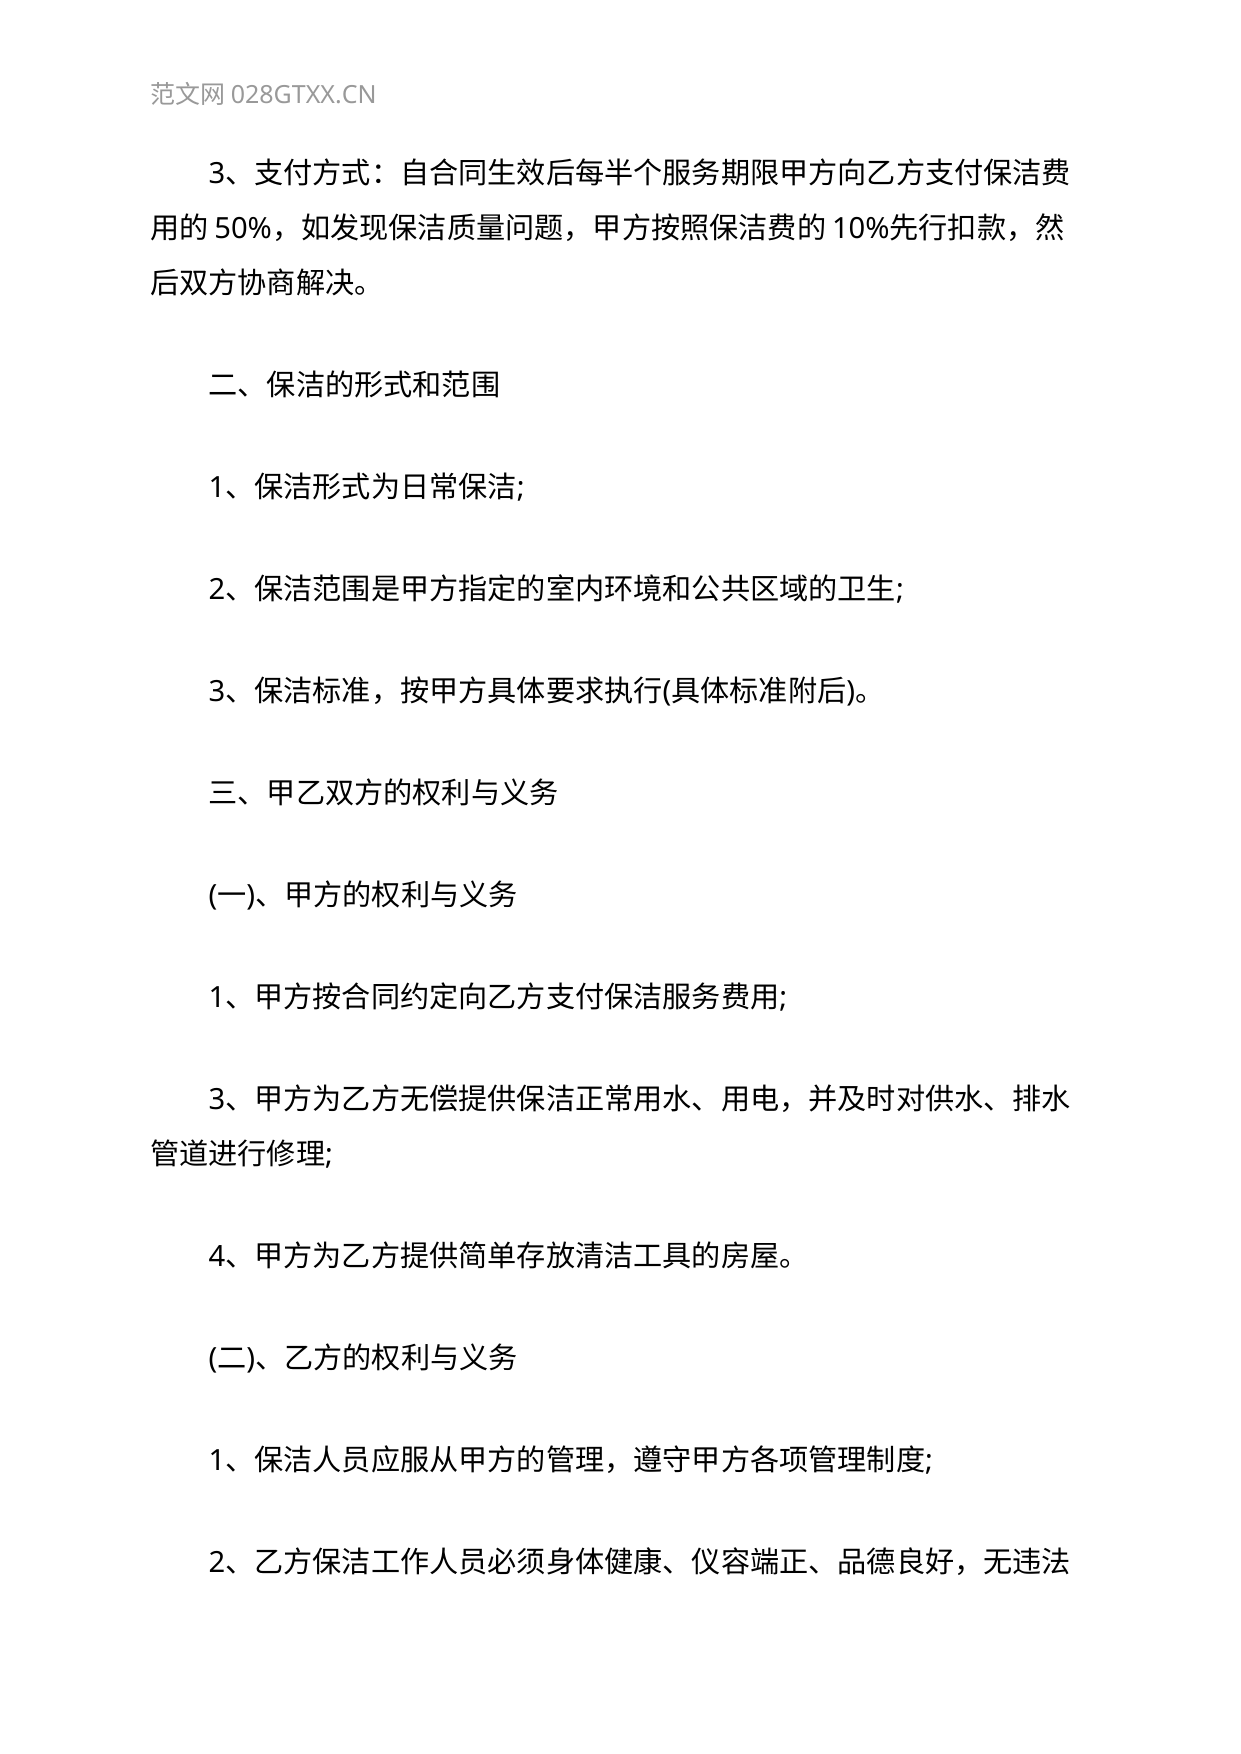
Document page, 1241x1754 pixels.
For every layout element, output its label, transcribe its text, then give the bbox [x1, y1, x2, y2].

text 1、甲方按合同约定向乙方支付保洁服务费用; [150, 973, 1090, 1016]
text 3、保洁标准，按甲方具体要求执行(具体标准附后)。 [150, 667, 1090, 710]
text 2、保洁范围是甲方指定的室内环境和公共区域的卫生; [150, 566, 1090, 608]
text 3、支付方式：自合同生效后每半个服务期限甲方向乙方支付保洁费用的50%，如发现保洁质量问题，甲方按照保洁费的10%先行扣款，然后双方协商解决。 [150, 150, 1090, 302]
text (一)、甲方的权利与义务 [150, 871, 1090, 914]
text 二、保洁的形式和范围 [150, 362, 1090, 404]
text (二)、乙方的权利与义务 [150, 1334, 1090, 1377]
text 1、保洁人员应服从甲方的管理，遵守甲方各项管理制度; [150, 1436, 1090, 1478]
text 3、甲方为乙方无偿提供保洁正常用水、用电，并及时对供水、排水管道进行修理; [150, 1075, 1090, 1173]
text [150, 1538, 1090, 1581]
text 三、甲乙双方的权利与义务 [150, 769, 1090, 812]
text 4、甲方为乙方提供简单存放清洁工具的房屋。 [150, 1232, 1090, 1274]
text 1、保洁形式为日常保洁; [150, 463, 1090, 506]
